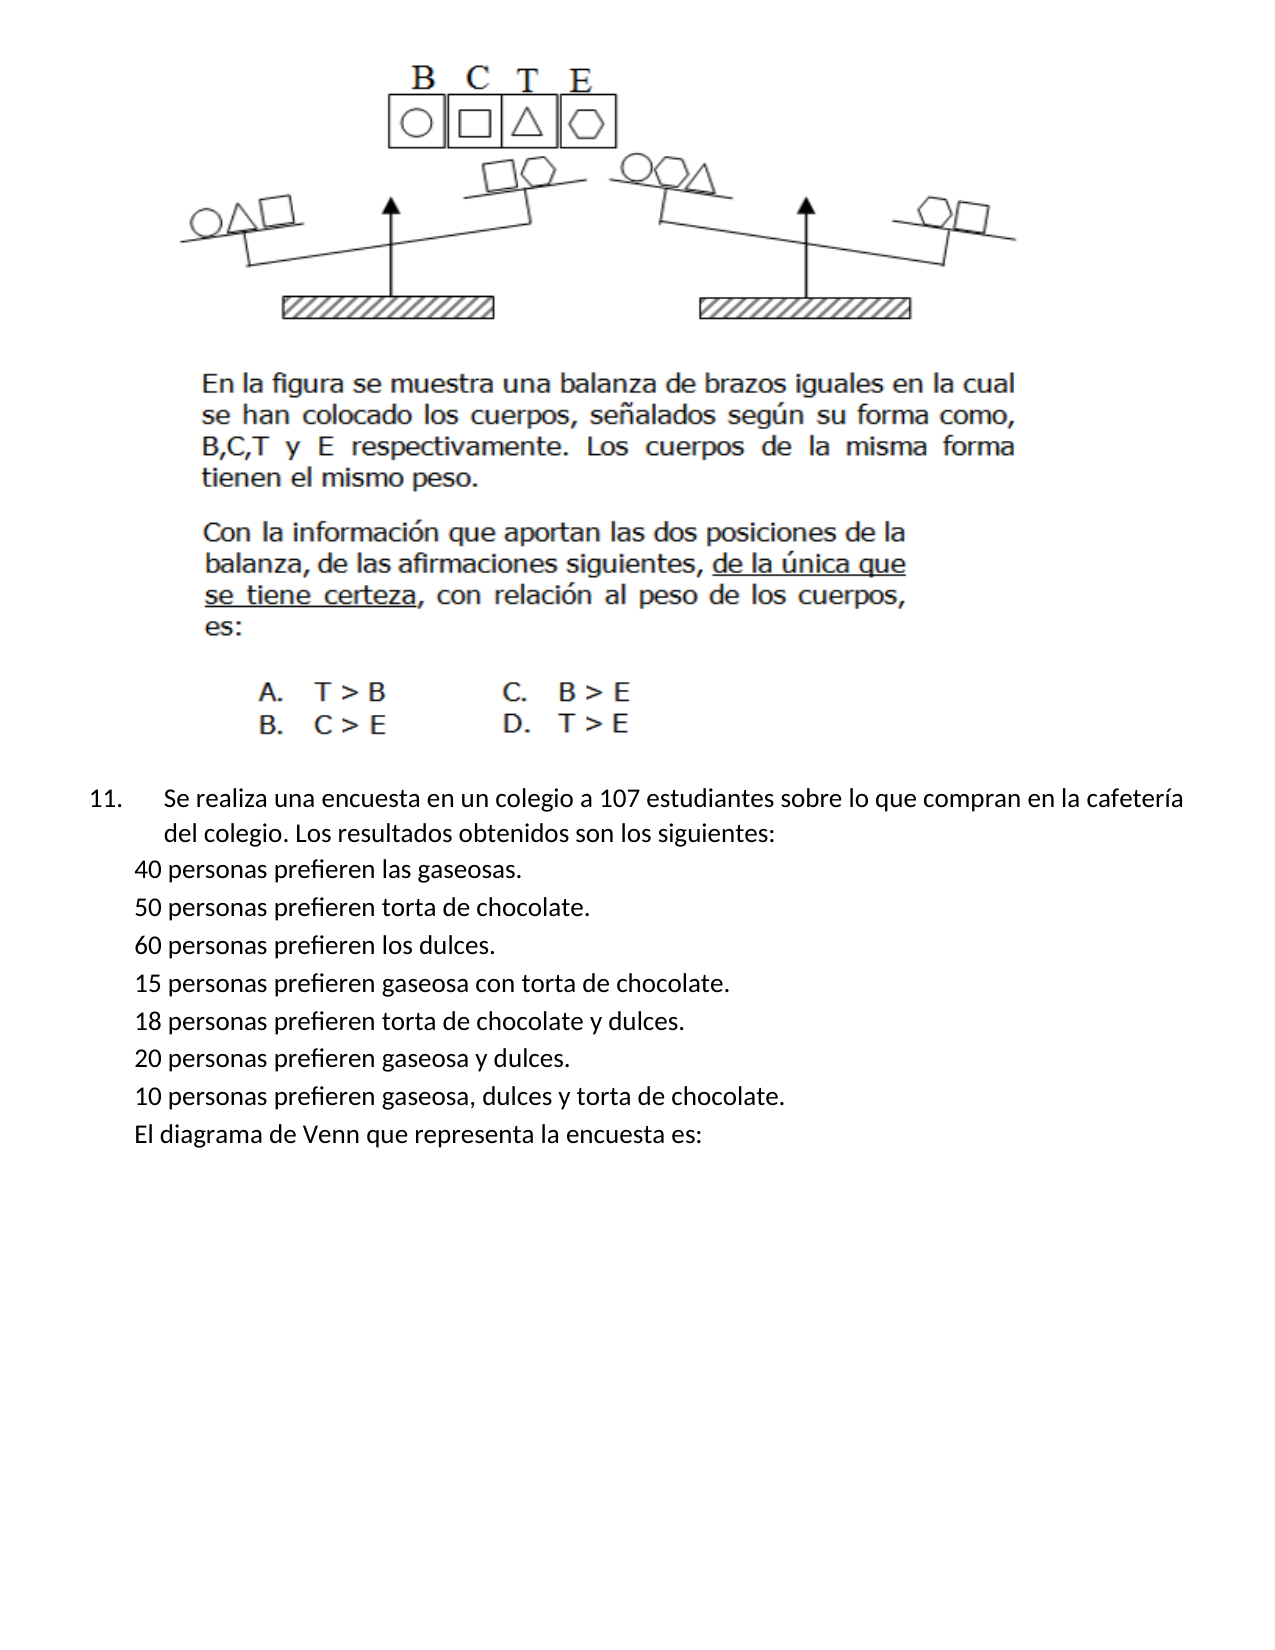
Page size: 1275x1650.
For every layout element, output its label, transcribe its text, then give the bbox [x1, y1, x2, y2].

list 15 personas prefieren gaseosa con torta de chocolate. [134, 966, 1216, 999]
list 10 personas prefieren gaseosa, dulces y torta de chocolate. [134, 1079, 1216, 1113]
list El diagrama de Venn que representa la encuesta es: [134, 1117, 1216, 1151]
list Se realiza una encuesta en un colegio a 107 estudiantes sobre lo que compran en la cafetería del colegio. Los resultados obtenidos son los siguientes: [89, 781, 1216, 849]
picture [171, 59, 1197, 739]
list 60 personas prefieren los dulces. [134, 928, 1216, 961]
list 50 personas prefieren torta de chocolate. [134, 890, 1216, 923]
list 20 personas prefieren gaseosa y dulces. [134, 1042, 1216, 1075]
list 40 personas prefieren las gaseosas. [134, 852, 1216, 885]
list 18 personas prefieren torta de chocolate y dulces. [134, 1004, 1216, 1037]
